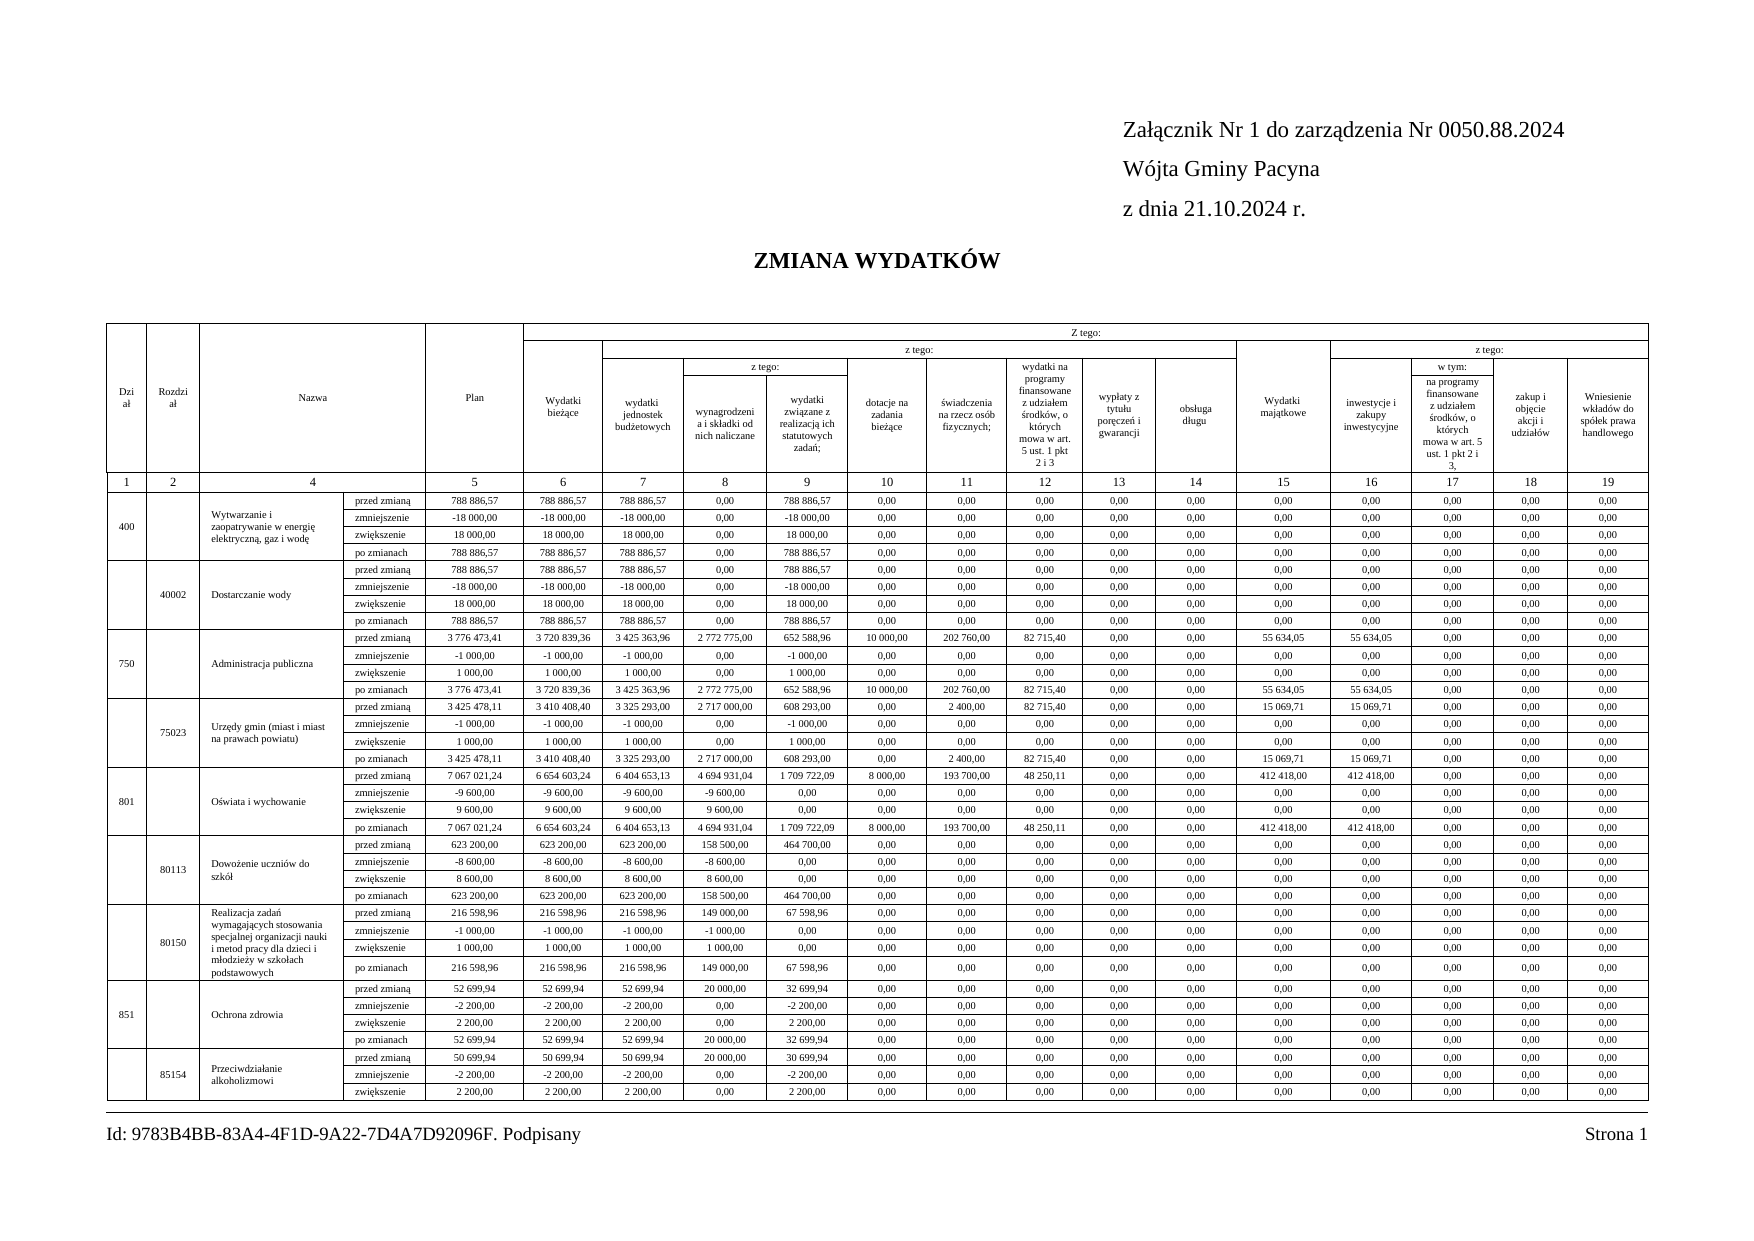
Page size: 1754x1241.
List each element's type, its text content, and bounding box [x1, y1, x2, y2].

table_cell 0,00 [1237, 802, 1330, 818]
table_cell 652 588,96 [767, 682, 847, 698]
table_cell 0,00 [1237, 957, 1330, 979]
table_cell 623 200,00 [426, 836, 523, 852]
table_cell 0,00 [1331, 802, 1411, 818]
table_cell 0,00 [1494, 836, 1567, 852]
table_cell 0,00 [1007, 733, 1082, 749]
table_cell zmniejszenie [344, 922, 425, 938]
table_cell 0,00 [1083, 981, 1155, 997]
table_cell 1 000,00 [603, 733, 683, 749]
table_cell 0,00 [848, 888, 926, 904]
table_cell 0,00 [848, 854, 926, 870]
table_cell 0,00 [848, 510, 926, 526]
table_header Z tego: [524, 324, 1648, 340]
table_cell 0,00 [1494, 665, 1567, 681]
table_cell 0,00 [1494, 579, 1567, 595]
table_cell 0,00 [1156, 750, 1236, 767]
table_cell 851 [108, 981, 146, 1048]
table_cell 0,00 [1494, 527, 1567, 543]
table_cell 0,00 [1412, 785, 1493, 801]
table_cell 0,00 [684, 510, 766, 526]
table_cell 0,00 [848, 802, 926, 818]
table_cell 48 250,11 [1007, 819, 1082, 835]
table_cell 15 069,71 [1331, 750, 1411, 767]
table_cell 0,00 [848, 922, 926, 938]
table_cell 0,00 [684, 733, 766, 749]
table_cell 216 598,96 [603, 905, 683, 921]
table_cell 0,00 [927, 1066, 1006, 1083]
table_cell 0,00 [1007, 1084, 1082, 1100]
table_cell 216 598,96 [524, 957, 602, 979]
table_cell 0,00 [1412, 699, 1493, 715]
table_cell 0,00 [1494, 493, 1567, 509]
table_cell 623 200,00 [426, 888, 523, 904]
table_cell 0,00 [1568, 544, 1648, 560]
table_cell Wydatki bieżące [524, 341, 602, 472]
table_cell 0,00 [1237, 888, 1330, 904]
table_cell 0,00 [1156, 579, 1236, 595]
table_cell zwiększenie [344, 940, 425, 956]
table_cell 0,00 [1237, 1049, 1330, 1065]
table_cell 0,00 [1331, 665, 1411, 681]
table_cell 0,00 [1156, 854, 1236, 870]
table_cell 3 410 408,40 [524, 699, 602, 715]
table_cell 750 [108, 630, 146, 698]
table_cell zwiększenie [344, 527, 425, 543]
table_cell 32 699,94 [767, 981, 847, 997]
table_cell 0,00 [848, 1032, 926, 1048]
table_cell -9 600,00 [684, 785, 766, 801]
table_cell 55 634,05 [1331, 630, 1411, 646]
table_cell 0,00 [848, 1015, 926, 1031]
table_cell Oświata i wychowanie [200, 768, 343, 835]
table_cell 193 700,00 [927, 768, 1006, 784]
table_cell przed zmianą [344, 981, 425, 997]
table_cell 0,00 [1007, 613, 1082, 629]
table_cell 0,00 [1156, 888, 1236, 904]
table_cell 0,00 [1412, 802, 1493, 818]
table_cell zwiększenie [344, 596, 425, 612]
table_cell 788 886,57 [426, 544, 523, 560]
table_cell z tego: [684, 359, 847, 375]
table_cell 0,00 [1494, 981, 1567, 997]
table_cell [108, 1049, 146, 1100]
table_cell 0,00 [1237, 527, 1330, 543]
table_cell -1 000,00 [684, 922, 766, 938]
table_cell 0,00 [848, 1066, 926, 1083]
table_cell 2 400,00 [927, 699, 1006, 715]
table_cell 412 418,00 [1237, 819, 1330, 835]
table_cell 4 694 931,04 [684, 768, 766, 784]
table_cell -18 000,00 [524, 510, 602, 526]
table_cell 8 600,00 [524, 871, 602, 887]
table_cell 0,00 [1568, 596, 1648, 612]
table_cell 9 600,00 [684, 802, 766, 818]
table_cell 0,00 [1083, 699, 1155, 715]
table_cell 0,00 [927, 871, 1006, 887]
table_cell 0,00 [848, 527, 926, 543]
table_cell [147, 981, 199, 1048]
table_cell 0,00 [1083, 854, 1155, 870]
table_cell -2 200,00 [426, 998, 523, 1014]
table_cell -18 000,00 [426, 579, 523, 595]
table_cell 0,00 [848, 579, 926, 595]
table_cell 0,00 [1083, 1049, 1155, 1065]
table_cell 0,00 [1568, 836, 1648, 852]
table_cell -1 000,00 [426, 922, 523, 938]
table_cell zmniejszenie [344, 579, 425, 595]
table_cell 0,00 [1568, 957, 1648, 979]
table_cell 82 715,40 [1007, 699, 1082, 715]
table_cell 0,00 [1083, 871, 1155, 887]
table_cell -1 000,00 [767, 647, 847, 663]
table_cell 0,00 [1568, 733, 1648, 749]
table_cell 0,00 [1156, 998, 1236, 1014]
table_cell 0,00 [1083, 596, 1155, 612]
table_cell 10 000,00 [848, 630, 926, 646]
table_cell 85154 [147, 1049, 199, 1100]
table_cell 0,00 [1156, 613, 1236, 629]
table_cell 0,00 [1156, 665, 1236, 681]
table_cell przed zmianą [344, 1049, 425, 1065]
table_cell 0,00 [1568, 888, 1648, 904]
table_cell 0,00 [1568, 682, 1648, 698]
table_cell 0,00 [1007, 888, 1082, 904]
table_cell przed zmianą [344, 561, 425, 577]
table_cell 0,00 [1083, 1084, 1155, 1100]
table_cell inwestycje i zakupy inwestycyjne [1331, 359, 1411, 472]
table_cell 0,00 [1156, 716, 1236, 732]
table_cell 0,00 [1412, 561, 1493, 577]
table_cell 1 000,00 [426, 665, 523, 681]
table_cell po zmianach [344, 613, 425, 629]
table_cell 0,00 [1083, 630, 1155, 646]
table_cell zwiększenie [344, 733, 425, 749]
table_cell 4 694 931,04 [684, 819, 766, 835]
table_cell 0,00 [1494, 647, 1567, 663]
table_cell 0,00 [1568, 1015, 1648, 1031]
table_cell 788 886,57 [603, 561, 683, 577]
table_cell 0,00 [927, 957, 1006, 979]
table_cell 0,00 [1083, 957, 1155, 979]
table_cell 0,00 [1156, 493, 1236, 509]
table_cell 3 720 839,36 [524, 682, 602, 698]
table_cell zwiększenie [344, 665, 425, 681]
table_cell zmniejszenie [344, 998, 425, 1014]
table_cell 0,00 [1494, 940, 1567, 956]
table_cell 0,00 [927, 647, 1006, 663]
table_cell 0,00 [1007, 1066, 1082, 1083]
table_cell Dowożenie uczniów do szkół [200, 836, 343, 904]
table_cell 18 000,00 [524, 596, 602, 612]
table_cell 52 699,94 [426, 981, 523, 997]
table_cell 0,00 [1494, 819, 1567, 835]
table_cell 0,00 [1412, 630, 1493, 646]
table_cell [108, 699, 146, 767]
table_cell 10 000,00 [848, 682, 926, 698]
table_cell 0,00 [927, 544, 1006, 560]
table_cell 0,00 [1494, 905, 1567, 921]
table_cell 0,00 [1494, 716, 1567, 732]
table_cell 0,00 [1412, 905, 1493, 921]
table_cell 202 760,00 [927, 630, 1006, 646]
table_cell 0,00 [1007, 922, 1082, 938]
table_cell 0,00 [927, 561, 1006, 577]
table_cell 788 886,57 [524, 561, 602, 577]
table_cell 18 000,00 [767, 596, 847, 612]
table_cell 8 600,00 [684, 871, 766, 887]
table_cell 0,00 [1412, 579, 1493, 595]
table_cell 158 500,00 [684, 836, 766, 852]
table_cell 0,00 [1237, 613, 1330, 629]
table_cell 193 700,00 [927, 819, 1006, 835]
table_cell 623 200,00 [524, 888, 602, 904]
table_cell 1 000,00 [603, 940, 683, 956]
table_cell -9 600,00 [426, 785, 523, 801]
table_cell 0,00 [1412, 854, 1493, 870]
table_cell 0,00 [1494, 785, 1567, 801]
table_cell 0,00 [927, 510, 1006, 526]
table_cell 0,00 [1007, 905, 1082, 921]
table_cell 82 715,40 [1007, 682, 1082, 698]
table_cell 40002 [147, 561, 199, 629]
table_cell 0,00 [684, 493, 766, 509]
table_cell wydatki związane z realizacją ich statutowych zadań; [767, 376, 847, 472]
table_cell Ochrona zdrowia [200, 981, 343, 1048]
table_cell 0,00 [1007, 527, 1082, 543]
table_cell 3 425 478,11 [426, 699, 523, 715]
table_cell wypłaty z tytułu poręczeń i gwarancji [1083, 359, 1155, 472]
table_cell 0,00 [1156, 544, 1236, 560]
table_cell Administracja publiczna [200, 630, 343, 698]
table_cell 0,00 [927, 665, 1006, 681]
table_cell -1 000,00 [426, 647, 523, 663]
table_cell 1 000,00 [767, 733, 847, 749]
table_cell 0,00 [1331, 544, 1411, 560]
table_cell 0,00 [1412, 647, 1493, 663]
table_cell przed zmianą [344, 905, 425, 921]
table_cell 0,00 [1412, 750, 1493, 767]
table_cell -8 600,00 [426, 854, 523, 870]
table_cell 0,00 [927, 1015, 1006, 1031]
table_cell 0,00 [1083, 1015, 1155, 1031]
table_cell 0,00 [1494, 854, 1567, 870]
table_cell 788 886,57 [767, 561, 847, 577]
table_cell -2 200,00 [426, 1066, 523, 1083]
table_cell na programy finansowane z udziałem środków, o których mowa w art. 5 ust. 1 pkt 2 i 3, [1412, 376, 1493, 472]
table_cell zwiększenie [344, 1015, 425, 1031]
table_cell 0,00 [1568, 768, 1648, 784]
table_cell zwiększenie [344, 802, 425, 818]
table_cell 0,00 [848, 940, 926, 956]
table_cell 0,00 [1568, 819, 1648, 835]
table_cell 2 200,00 [426, 1084, 523, 1100]
table_cell 0,00 [684, 1066, 766, 1083]
table_cell 0,00 [848, 981, 926, 997]
table_cell przed zmianą [344, 768, 425, 784]
table_cell 0,00 [1156, 1032, 1236, 1048]
table_cell 8 000,00 [848, 819, 926, 835]
table_cell 0,00 [1494, 957, 1567, 979]
table_cell -1 000,00 [603, 922, 683, 938]
table_cell 0,00 [848, 647, 926, 663]
table_cell -18 000,00 [426, 510, 523, 526]
table_cell 18 000,00 [603, 527, 683, 543]
table_cell 464 700,00 [767, 888, 847, 904]
table_cell 0,00 [1007, 871, 1082, 887]
table_cell 0,00 [927, 1032, 1006, 1048]
table_cell 0,00 [1331, 871, 1411, 887]
table_cell 0,00 [1568, 854, 1648, 870]
table_cell 0,00 [1494, 1032, 1567, 1048]
table_cell 0,00 [1156, 940, 1236, 956]
table_cell 0,00 [1237, 922, 1330, 938]
table_cell 0,00 [1331, 647, 1411, 663]
table_cell 0,00 [1237, 716, 1330, 732]
table_cell 0,00 [848, 596, 926, 612]
table_cell 0,00 [1237, 1084, 1330, 1100]
table_cell 0,00 [1412, 1032, 1493, 1048]
table_cell 0,00 [1083, 836, 1155, 852]
table_cell -9 600,00 [603, 785, 683, 801]
table_cell 0,00 [1237, 836, 1330, 852]
table_cell 0,00 [1237, 733, 1330, 749]
table_cell 0,00 [1237, 998, 1330, 1014]
table_cell 3 776 473,41 [426, 630, 523, 646]
text ZMIANA WYDATKÓW [106, 247, 1648, 273]
table_cell 216 598,96 [426, 905, 523, 921]
table_cell 0,00 [1156, 785, 1236, 801]
table_cell 0,00 [1083, 819, 1155, 835]
table_cell 0,00 [684, 527, 766, 543]
table_cell 0,00 [1156, 905, 1236, 921]
table_cell 0,00 [927, 888, 1006, 904]
table_cell 3 425 363,96 [603, 682, 683, 698]
table_cell 0,00 [1412, 527, 1493, 543]
table_cell 0,00 [1156, 561, 1236, 577]
table_cell 0,00 [1568, 630, 1648, 646]
table_cell 216 598,96 [524, 905, 602, 921]
table_cell przed zmianą [344, 699, 425, 715]
table_cell 0,00 [1412, 940, 1493, 956]
table_cell 0,00 [1083, 750, 1155, 767]
table_cell 18 000,00 [524, 527, 602, 543]
table_cell 788 886,57 [426, 613, 523, 629]
table_cell 2 [147, 473, 199, 492]
table_cell 82 715,40 [1007, 630, 1082, 646]
table_cell 0,00 [1494, 750, 1567, 767]
table_cell 0,00 [1156, 1066, 1236, 1083]
table_cell 0,00 [1156, 510, 1236, 526]
table_cell 0,00 [1237, 1066, 1330, 1083]
table_cell 0,00 [1156, 871, 1236, 887]
table_cell 0,00 [848, 998, 926, 1014]
table_cell 2 772 775,00 [684, 630, 766, 646]
table_cell 464 700,00 [767, 836, 847, 852]
table_cell 0,00 [1331, 613, 1411, 629]
table_cell -1 000,00 [603, 647, 683, 663]
table_cell 55 634,05 [1331, 682, 1411, 698]
table_cell 0,00 [1568, 716, 1648, 732]
table_cell 0,00 [1237, 561, 1330, 577]
table_cell -2 200,00 [524, 1066, 602, 1083]
table_cell 0,00 [927, 613, 1006, 629]
table_cell 48 250,11 [1007, 768, 1082, 784]
table_cell 0,00 [927, 785, 1006, 801]
table_cell 20 000,00 [684, 1032, 766, 1048]
table_cell 0,00 [1568, 579, 1648, 595]
table_cell 0,00 [848, 699, 926, 715]
table_cell 412 418,00 [1331, 819, 1411, 835]
table_cell 0,00 [1237, 981, 1330, 997]
table_cell 0,00 [927, 579, 1006, 595]
table_cell 1 709 722,09 [767, 819, 847, 835]
table_cell 0,00 [1412, 1084, 1493, 1100]
table_cell -8 600,00 [603, 854, 683, 870]
table_header Nazwa [200, 324, 425, 472]
table_cell 0,00 [1156, 836, 1236, 852]
table_cell -1 000,00 [767, 716, 847, 732]
table_cell zmniejszenie [344, 854, 425, 870]
table_cell 1 [108, 473, 146, 492]
table_cell 80113 [147, 836, 199, 904]
table_cell Wydatki majątkowe [1237, 341, 1330, 472]
table_cell 0,00 [927, 802, 1006, 818]
table_cell 0,00 [684, 716, 766, 732]
table_cell 0,00 [1494, 561, 1567, 577]
table_cell 0,00 [1494, 544, 1567, 560]
table_cell 19 [1568, 473, 1648, 492]
table_cell 15 [1237, 473, 1330, 492]
table_cell 2 200,00 [603, 1015, 683, 1031]
table_cell 0,00 [1412, 957, 1493, 979]
table_cell 0,00 [1007, 802, 1082, 818]
table_cell 0,00 [1156, 699, 1236, 715]
table_cell 0,00 [1007, 836, 1082, 852]
table_cell 0,00 [1083, 682, 1155, 698]
table_cell 0,00 [1083, 998, 1155, 1014]
table_cell Wytwarzanie i zaopatrywanie w energię elektryczną, gaz i wodę [200, 493, 343, 560]
table_cell 0,00 [1083, 802, 1155, 818]
table_cell 17 [1412, 473, 1493, 492]
table_cell 50 699,94 [426, 1049, 523, 1065]
table_cell 0,00 [1331, 940, 1411, 956]
table_cell 412 418,00 [1237, 768, 1330, 784]
table_cell 2 200,00 [426, 1015, 523, 1031]
table_cell 0,00 [1331, 888, 1411, 904]
table_cell -18 000,00 [524, 579, 602, 595]
table_cell 9 [767, 473, 847, 492]
table_cell 0,00 [1568, 871, 1648, 887]
table_cell 0,00 [1237, 579, 1330, 595]
table_cell Realizacja zadań wymagających stosowania specjalnej organizacji nauki i metod pracy dla dzieci i młodzieży w szkołach podstawowych [200, 905, 343, 979]
table_cell 55 634,05 [1237, 682, 1330, 698]
table_cell zmniejszenie [344, 1066, 425, 1083]
table_cell 1 000,00 [524, 665, 602, 681]
table_cell 8 600,00 [603, 871, 683, 887]
table_cell z tego: [1331, 341, 1648, 357]
table_cell 5 [426, 473, 523, 492]
table_cell 7 067 021,24 [426, 819, 523, 835]
table_cell 0,00 [1331, 981, 1411, 997]
table_cell 0,00 [1083, 1066, 1155, 1083]
table_cell 0,00 [1494, 1015, 1567, 1031]
table_cell -2 200,00 [767, 998, 847, 1014]
table_cell 52 699,94 [603, 1032, 683, 1048]
table_cell 0,00 [848, 561, 926, 577]
table_cell 0,00 [1412, 493, 1493, 509]
table_cell 0,00 [1331, 922, 1411, 938]
table_cell 0,00 [927, 998, 1006, 1014]
table_cell 2 200,00 [603, 1084, 683, 1100]
table_cell 3 720 839,36 [524, 630, 602, 646]
table_cell 1 000,00 [767, 665, 847, 681]
table_cell 0,00 [1568, 1049, 1648, 1065]
table_cell po zmianach [344, 682, 425, 698]
table_cell 0,00 [684, 544, 766, 560]
table_cell 0,00 [848, 957, 926, 979]
table_cell 0,00 [1412, 768, 1493, 784]
table_cell 0,00 [1156, 733, 1236, 749]
table_cell zmniejszenie [344, 785, 425, 801]
table_cell po zmianach [344, 888, 425, 904]
table_cell -2 200,00 [524, 998, 602, 1014]
table_cell 0,00 [927, 527, 1006, 543]
table_cell 0,00 [684, 1084, 766, 1100]
table_cell 788 886,57 [767, 613, 847, 629]
table_cell 0,00 [848, 716, 926, 732]
table_cell obsługa długu [1156, 359, 1236, 472]
table_cell 0,00 [1568, 510, 1648, 526]
table_cell 3 425 363,96 [603, 630, 683, 646]
table_cell 0,00 [1412, 1015, 1493, 1031]
table_header Plan [426, 324, 523, 472]
table_cell 3 325 293,00 [603, 699, 683, 715]
table_cell 20 000,00 [684, 1049, 766, 1065]
table_cell 0,00 [1494, 596, 1567, 612]
table_cell 0,00 [1331, 1015, 1411, 1031]
table_cell z tego: [603, 341, 1236, 357]
table_cell Przeciwdziałanie alkoholizmowi [200, 1049, 343, 1100]
table_cell przed zmianą [344, 493, 425, 509]
table_cell 0,00 [1568, 699, 1648, 715]
table_cell 0,00 [1237, 596, 1330, 612]
table_cell zmniejszenie [344, 647, 425, 663]
table_cell wydatki jednostek budżetowych [603, 359, 683, 472]
table_cell 0,00 [684, 998, 766, 1014]
table_cell 2 200,00 [767, 1084, 847, 1100]
table_cell 9 600,00 [524, 802, 602, 818]
table_cell 3 776 473,41 [426, 682, 523, 698]
table_cell po zmianach [344, 544, 425, 560]
table_cell 0,00 [1568, 940, 1648, 956]
table_cell 0,00 [1083, 768, 1155, 784]
table_cell 0,00 [1494, 998, 1567, 1014]
table_cell 0,00 [1331, 716, 1411, 732]
table_cell 50 699,94 [524, 1049, 602, 1065]
table_cell -2 200,00 [767, 1066, 847, 1083]
table_cell 788 886,57 [767, 544, 847, 560]
table_cell po zmianach [344, 1032, 425, 1048]
table_cell 0,00 [848, 544, 926, 560]
table_cell 67 598,96 [767, 905, 847, 921]
table_cell 0,00 [1494, 768, 1567, 784]
table_cell 12 [1007, 473, 1082, 492]
table_cell 52 699,94 [426, 1032, 523, 1048]
table_cell Dostarczanie wody [200, 561, 343, 629]
table_cell 0,00 [1007, 981, 1082, 997]
table_cell -1 000,00 [603, 716, 683, 732]
table_cell 2 717 000,00 [684, 699, 766, 715]
table_cell 0,00 [1007, 544, 1082, 560]
table_cell 0,00 [1331, 733, 1411, 749]
table_cell 0,00 [1083, 733, 1155, 749]
table_cell 52 699,94 [524, 981, 602, 997]
table_cell 0,00 [1494, 1049, 1567, 1065]
table_cell 0,00 [1494, 733, 1567, 749]
table_cell 9 600,00 [426, 802, 523, 818]
table_cell 0,00 [1331, 579, 1411, 595]
table_cell 14 [1156, 473, 1236, 492]
table_cell 0,00 [1007, 940, 1082, 956]
table_cell 0,00 [848, 493, 926, 509]
table_cell 11 [927, 473, 1006, 492]
table_cell 0,00 [1412, 665, 1493, 681]
table_cell -8 600,00 [524, 854, 602, 870]
table_cell 0,00 [1412, 871, 1493, 887]
table_cell 6 404 653,13 [603, 768, 683, 784]
table_cell 15 069,71 [1237, 750, 1330, 767]
table_cell Urzędy gmin (miast i miast na prawach powiatu) [200, 699, 343, 767]
table_cell 0,00 [1331, 527, 1411, 543]
table_cell 0,00 [1007, 561, 1082, 577]
table_cell 0,00 [1237, 510, 1330, 526]
table_cell 0,00 [1331, 905, 1411, 921]
table_cell 50 699,94 [603, 1049, 683, 1065]
table_cell 18 000,00 [426, 527, 523, 543]
table_cell 0,00 [1237, 1032, 1330, 1048]
table_cell 0,00 [1494, 1084, 1567, 1100]
table_cell [147, 768, 199, 835]
table_cell 0,00 [1568, 998, 1648, 1014]
table_cell 0,00 [1412, 998, 1493, 1014]
table_cell 0,00 [848, 665, 926, 681]
table_cell 0,00 [1412, 1049, 1493, 1065]
table_cell 0,00 [927, 1049, 1006, 1065]
table_cell 52 699,94 [603, 981, 683, 997]
table_cell -2 200,00 [603, 1066, 683, 1083]
table_cell 788 886,57 [426, 561, 523, 577]
table_cell przed zmianą [344, 836, 425, 852]
table_cell 1 000,00 [684, 940, 766, 956]
table_cell 67 598,96 [767, 957, 847, 979]
table_cell 0,00 [848, 733, 926, 749]
table_cell 0,00 [927, 493, 1006, 509]
table_cell 0,00 [1412, 613, 1493, 629]
table_cell 1 000,00 [524, 733, 602, 749]
table_cell 6 654 603,24 [524, 819, 602, 835]
table_cell 18 000,00 [767, 527, 847, 543]
table_cell 0,00 [1083, 940, 1155, 956]
table_cell 0,00 [1568, 750, 1648, 767]
table_cell 0,00 [927, 854, 1006, 870]
table_cell 3 410 408,40 [524, 750, 602, 767]
table_cell 0,00 [1412, 819, 1493, 835]
table_cell 0,00 [1412, 544, 1493, 560]
table_cell 0,00 [767, 785, 847, 801]
table_cell 0,00 [848, 613, 926, 629]
table_cell 412 418,00 [1331, 768, 1411, 784]
table_cell 0,00 [1494, 682, 1567, 698]
table_cell 0,00 [767, 922, 847, 938]
table_cell 2 717 000,00 [684, 750, 766, 767]
table_cell w tym: [1412, 359, 1493, 375]
table_cell 0,00 [848, 785, 926, 801]
table_cell 0,00 [1568, 802, 1648, 818]
table_cell -2 200,00 [603, 998, 683, 1014]
table_cell 7 [603, 473, 683, 492]
table_cell 0,00 [1083, 527, 1155, 543]
table_cell 0,00 [1568, 922, 1648, 938]
table_cell przed zmianą [344, 630, 425, 646]
table_cell 0,00 [1412, 733, 1493, 749]
table_cell 0,00 [848, 905, 926, 921]
table_cell [108, 836, 146, 904]
table_cell 0,00 [1237, 785, 1330, 801]
table_cell 149 000,00 [684, 957, 766, 979]
table_cell 13 [1083, 473, 1155, 492]
table_cell 788 886,57 [603, 544, 683, 560]
table_header Rozdział [147, 324, 199, 472]
table_cell 0,00 [1007, 510, 1082, 526]
table_cell -1 000,00 [426, 716, 523, 732]
table_cell 0,00 [1331, 596, 1411, 612]
table_cell 0,00 [1237, 905, 1330, 921]
table_cell po zmianach [344, 750, 425, 767]
table_cell 0,00 [684, 579, 766, 595]
table_cell 0,00 [1412, 596, 1493, 612]
table_cell 0,00 [848, 836, 926, 852]
table_cell 623 200,00 [603, 836, 683, 852]
table_cell 0,00 [927, 596, 1006, 612]
table_cell -18 000,00 [603, 510, 683, 526]
table_cell 0,00 [1568, 905, 1648, 921]
table_cell 0,00 [927, 1084, 1006, 1100]
table_cell [147, 493, 199, 560]
table_cell 0,00 [684, 1015, 766, 1031]
table_cell 18 000,00 [426, 596, 523, 612]
table_cell 0,00 [1156, 768, 1236, 784]
table_cell 0,00 [1568, 1084, 1648, 1100]
table_cell 0,00 [1007, 493, 1082, 509]
table_cell 10 [848, 473, 926, 492]
table_cell 0,00 [1007, 785, 1082, 801]
table_cell 18 000,00 [603, 596, 683, 612]
table_cell 801 [108, 768, 146, 835]
table_cell po zmianach [344, 819, 425, 835]
table_cell 20 000,00 [684, 981, 766, 997]
table_cell 0,00 [1568, 613, 1648, 629]
table_cell 0,00 [1007, 647, 1082, 663]
table_cell 0,00 [1156, 527, 1236, 543]
table_cell 0,00 [1083, 665, 1155, 681]
table_cell 0,00 [1331, 957, 1411, 979]
table_cell 0,00 [767, 871, 847, 887]
table_cell 0,00 [1007, 579, 1082, 595]
table_cell 0,00 [848, 871, 926, 887]
table_cell 0,00 [1494, 613, 1567, 629]
table_cell 788 886,57 [524, 493, 602, 509]
table_cell 0,00 [1083, 716, 1155, 732]
table_cell 8 [684, 473, 766, 492]
table_cell [147, 630, 199, 698]
table_cell 0,00 [927, 716, 1006, 732]
table_cell 0,00 [1568, 1032, 1648, 1048]
table_cell 0,00 [1083, 493, 1155, 509]
table_cell 0,00 [1237, 940, 1330, 956]
table_cell 0,00 [684, 647, 766, 663]
table_cell 6 654 603,24 [524, 768, 602, 784]
table_cell 3 325 293,00 [603, 750, 683, 767]
table_cell 0,00 [1412, 888, 1493, 904]
table_cell [108, 561, 146, 629]
table_cell 608 293,00 [767, 750, 847, 767]
table_cell 1 000,00 [426, 733, 523, 749]
table_cell 0,00 [927, 922, 1006, 938]
table_cell 82 715,40 [1007, 750, 1082, 767]
table_cell 202 760,00 [927, 682, 1006, 698]
table_cell zwiększenie [344, 871, 425, 887]
table_cell 788 886,57 [603, 493, 683, 509]
table_cell 400 [108, 493, 146, 560]
table_cell 0,00 [1156, 647, 1236, 663]
table_cell 0,00 [1494, 510, 1567, 526]
table_cell 0,00 [1156, 819, 1236, 835]
table_cell 0,00 [1083, 785, 1155, 801]
table_cell 7 067 021,24 [426, 768, 523, 784]
table_cell -18 000,00 [767, 510, 847, 526]
table_cell zmniejszenie [344, 716, 425, 732]
table_cell 0,00 [1156, 922, 1236, 938]
table_cell 0,00 [1494, 699, 1567, 715]
table_cell 623 200,00 [524, 836, 602, 852]
table_cell -1 000,00 [524, 716, 602, 732]
table_cell 0,00 [1494, 871, 1567, 887]
table_cell 0,00 [1412, 981, 1493, 997]
table_cell 9 600,00 [603, 802, 683, 818]
table_cell 0,00 [1007, 1032, 1082, 1048]
table_cell 18 [1494, 473, 1567, 492]
table_cell 0,00 [1156, 957, 1236, 979]
table_cell 0,00 [1568, 785, 1648, 801]
table_cell 0,00 [1331, 998, 1411, 1014]
table_cell 0,00 [1007, 1049, 1082, 1065]
table_cell 4 [200, 473, 425, 492]
table_cell 608 293,00 [767, 699, 847, 715]
table_cell 0,00 [1156, 1049, 1236, 1065]
table_cell 788 886,57 [603, 613, 683, 629]
table_cell 2 200,00 [767, 1015, 847, 1031]
table_cell 1 000,00 [426, 940, 523, 956]
table_cell 0,00 [848, 1084, 926, 1100]
table_cell 0,00 [1083, 579, 1155, 595]
table_cell zwiększenie [344, 1084, 425, 1100]
table_cell 0,00 [1083, 905, 1155, 921]
table_cell 0,00 [1237, 665, 1330, 681]
table_cell 0,00 [1568, 1066, 1648, 1083]
table_cell 0,00 [1237, 854, 1330, 870]
table_cell 0,00 [1331, 510, 1411, 526]
table_cell 0,00 [1237, 493, 1330, 509]
table_cell 0,00 [684, 613, 766, 629]
table_cell 0,00 [927, 905, 1006, 921]
table_cell 0,00 [1237, 647, 1330, 663]
table_cell 0,00 [1568, 981, 1648, 997]
table_cell wynagrodzenia i składki od nich naliczane [684, 376, 766, 472]
table_cell 0,00 [927, 981, 1006, 997]
table_cell -1 000,00 [524, 922, 602, 938]
table_cell 0,00 [1412, 510, 1493, 526]
table_cell 1 709 722,09 [767, 768, 847, 784]
table_header Dział [107, 324, 146, 472]
table_cell 0,00 [927, 836, 1006, 852]
table_cell 0,00 [1412, 836, 1493, 852]
table_cell -18 000,00 [767, 579, 847, 595]
table_cell 0,00 [927, 733, 1006, 749]
table_cell 788 886,57 [767, 493, 847, 509]
table_cell 0,00 [1568, 665, 1648, 681]
table_cell 55 634,05 [1237, 630, 1330, 646]
table_cell świadczenia na rzecz osób fizycznych; [927, 359, 1006, 472]
table_cell [108, 905, 146, 979]
table_cell 0,00 [1331, 1066, 1411, 1083]
table_cell 149 000,00 [684, 905, 766, 921]
table_cell 0,00 [1494, 888, 1567, 904]
table_cell -9 600,00 [524, 785, 602, 801]
table_cell 0,00 [927, 940, 1006, 956]
table_cell 0,00 [684, 596, 766, 612]
table_cell 0,00 [1083, 561, 1155, 577]
table_cell 216 598,96 [426, 957, 523, 979]
table_cell 0,00 [1156, 682, 1236, 698]
table_cell 8 000,00 [848, 768, 926, 784]
table_cell 0,00 [1083, 922, 1155, 938]
table_cell 6 404 653,13 [603, 819, 683, 835]
table_cell 1 000,00 [603, 665, 683, 681]
table_cell Wniesienie wkładów do spółek prawa handlowego [1568, 359, 1648, 472]
table_cell 0,00 [1007, 596, 1082, 612]
table_cell 0,00 [1331, 493, 1411, 509]
table_cell 0,00 [1568, 493, 1648, 509]
table_cell 0,00 [1412, 682, 1493, 698]
table_cell 0,00 [1083, 888, 1155, 904]
table_cell 6 [524, 473, 602, 492]
table_cell wydatki na programy finansowane z udziałem środków, o których mowa w art. 5 ust. 1 pkt 2 i 3 [1007, 359, 1082, 472]
table_cell 623 200,00 [603, 888, 683, 904]
table_cell 0,00 [1568, 647, 1648, 663]
table_cell 30 699,94 [767, 1049, 847, 1065]
table_cell 0,00 [1156, 802, 1236, 818]
table_cell 0,00 [1568, 527, 1648, 543]
table_cell 3 425 478,11 [426, 750, 523, 767]
table_cell 15 069,71 [1237, 699, 1330, 715]
table_cell zmniejszenie [344, 510, 425, 526]
table_cell 158 500,00 [684, 888, 766, 904]
table_cell 788 886,57 [524, 613, 602, 629]
table_cell po zmianach [344, 957, 425, 979]
table_cell 75023 [147, 699, 199, 767]
table_cell 0,00 [1412, 716, 1493, 732]
table_cell 2 200,00 [524, 1084, 602, 1100]
table_cell -1 000,00 [524, 647, 602, 663]
table_cell -18 000,00 [603, 579, 683, 595]
table_cell 2 400,00 [927, 750, 1006, 767]
table_cell 0,00 [1007, 1015, 1082, 1031]
table_cell 0,00 [1007, 854, 1082, 870]
table_cell 32 699,94 [767, 1032, 847, 1048]
table_cell 0,00 [1007, 665, 1082, 681]
table_cell 0,00 [1412, 922, 1493, 938]
table_cell 8 600,00 [426, 871, 523, 887]
table_cell 0,00 [1331, 854, 1411, 870]
table_cell 0,00 [1156, 1015, 1236, 1031]
table_cell 0,00 [767, 802, 847, 818]
table_cell 0,00 [767, 940, 847, 956]
table_cell 0,00 [1237, 1015, 1330, 1031]
table_cell 788 886,57 [524, 544, 602, 560]
table_cell 0,00 [1494, 1066, 1567, 1083]
table_cell 216 598,96 [603, 957, 683, 979]
table_cell 0,00 [1331, 836, 1411, 852]
table_cell 0,00 [1156, 596, 1236, 612]
table_cell 0,00 [1568, 561, 1648, 577]
table_cell 0,00 [1156, 630, 1236, 646]
table_cell 0,00 [1494, 630, 1567, 646]
table_cell 16 [1331, 473, 1411, 492]
table_cell 0,00 [1083, 544, 1155, 560]
table_cell 0,00 [1331, 1032, 1411, 1048]
table_cell 0,00 [1083, 613, 1155, 629]
table_cell 0,00 [1237, 871, 1330, 887]
table_cell 0,00 [1083, 647, 1155, 663]
table_cell 2 200,00 [524, 1015, 602, 1031]
table_cell 0,00 [848, 1049, 926, 1065]
table_cell 0,00 [1083, 1032, 1155, 1048]
table_cell 0,00 [1331, 1084, 1411, 1100]
table_cell 788 886,57 [426, 493, 523, 509]
table_cell 0,00 [1331, 785, 1411, 801]
table_cell 0,00 [1007, 957, 1082, 979]
table_cell dotacje na zadania bieżące [848, 359, 926, 472]
table_cell 0,00 [684, 665, 766, 681]
table_cell 0,00 [1237, 544, 1330, 560]
table_cell 652 588,96 [767, 630, 847, 646]
table_cell 0,00 [1412, 1066, 1493, 1083]
table_cell 0,00 [767, 854, 847, 870]
table_cell 2 772 775,00 [684, 682, 766, 698]
table_cell 52 699,94 [524, 1032, 602, 1048]
table_cell 0,00 [684, 561, 766, 577]
table_cell 0,00 [1331, 561, 1411, 577]
table_cell 0,00 [1156, 1084, 1236, 1100]
text Załącznik Nr 1 do zarządzenia Nr 0050.88.2024 Wójta Gminy Pacyna z dnia 21.10.2024 r. [1123, 116, 1648, 221]
table_cell zakup i objęcie akcji i udziałów [1494, 359, 1567, 472]
table_cell 0,00 [1494, 922, 1567, 938]
table_cell 0,00 [1083, 510, 1155, 526]
table_cell 0,00 [1156, 981, 1236, 997]
table_cell 80150 [147, 905, 199, 979]
table_cell 0,00 [1331, 1049, 1411, 1065]
table_cell 15 069,71 [1331, 699, 1411, 715]
table_cell 1 000,00 [524, 940, 602, 956]
table_cell 0,00 [848, 750, 926, 767]
table_cell 0,00 [1007, 716, 1082, 732]
table_cell 0,00 [1494, 802, 1567, 818]
table_cell 0,00 [1007, 998, 1082, 1014]
table_cell -8 600,00 [684, 854, 766, 870]
